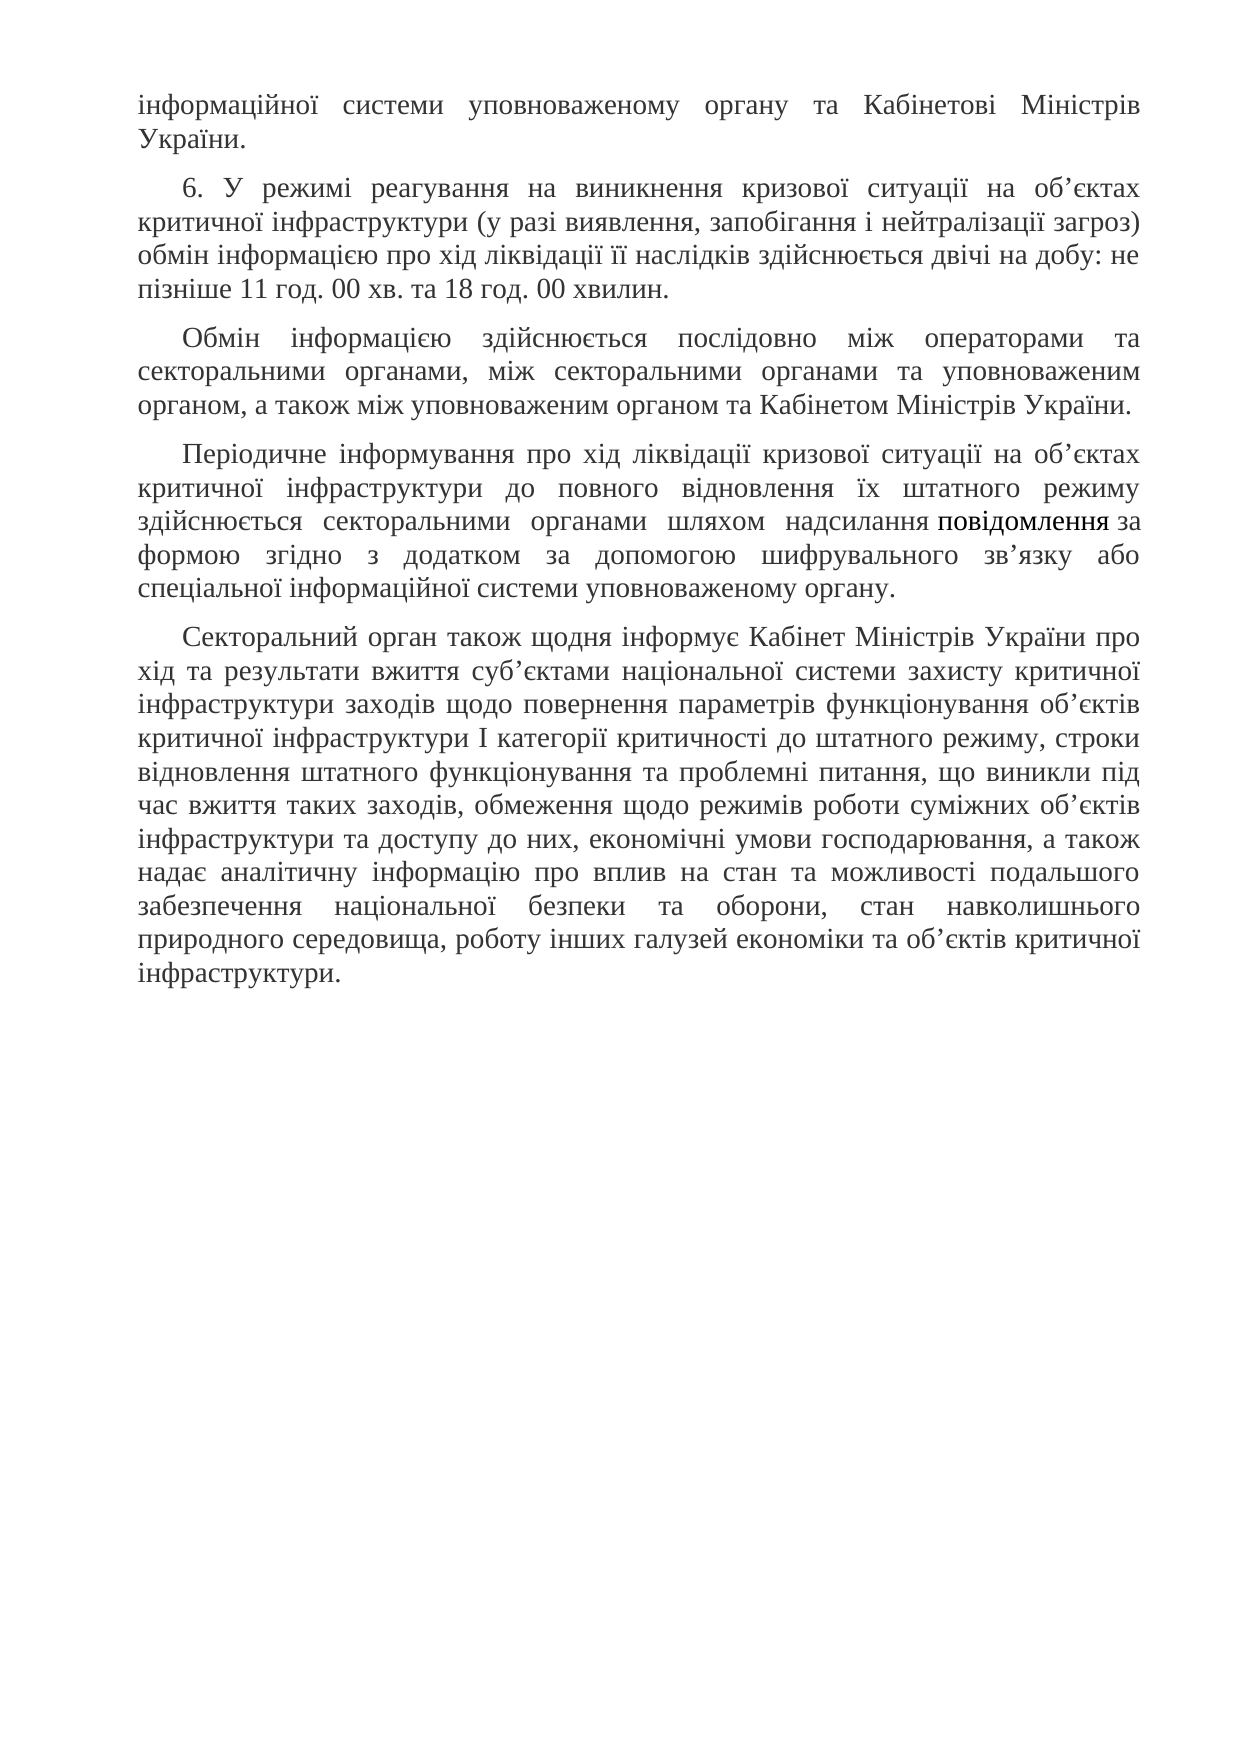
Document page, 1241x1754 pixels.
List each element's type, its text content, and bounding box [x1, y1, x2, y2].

text Обмін інформацією здійснюється послідовно між операторами та секторальними органами, між секторальними органами та уповноваженим органом, а також між уповноваженим органом та Кабінетом Міністрів України. [137, 320, 1141, 421]
text 6. У режимі реагування на виникнення кризової ситуації на об’єктах критичної інфраструктури (у разі виявлення, запобігання і нейтралізації загроз) обмін інформацією про хід ліквідації її наслідків здійснюється двічі на добу: не пізніше 11 год. 00 хв. та 18 год. 00 хвилин. [137, 170, 1141, 304]
text Секторальний орган також щодня інформує Кабінет Міністрів України про хід та результати вжиття суб’єктами національної системи захисту критичної інфраструктури заходів щодо повернення параметрів функціонування об’єктів критичної інфраструктури I категорії критичності до штатного режиму, строки відновлення штатного функціонування та проблемні питання, що виникли під час вжиття таких заходів, обмеження щодо режимів роботи суміжних об’єктів інфраструктури та доступу до них, економічні умови господарювання, а також надає аналітичну інформацію про вплив на стан та можливості подальшого забезпечення національної безпеки та оборони, стан навколишнього природного середовища, роботу інших галузей економіки та об’єктів критичної інфраструктури. [137, 619, 1141, 988]
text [137, 87, 1141, 154]
text Періодичне інформування про хід ліквідації кризової ситуації на об’єктах критичної інфраструктури до повного відновлення їх штатного режиму здійснюється секторальними органами шляхом надсилання повідомлення за формою згідно з додатком за допомогою шифрувального зв’язку або спеціальної інформаційної системи уповноваженому органу. [137, 436, 1141, 604]
